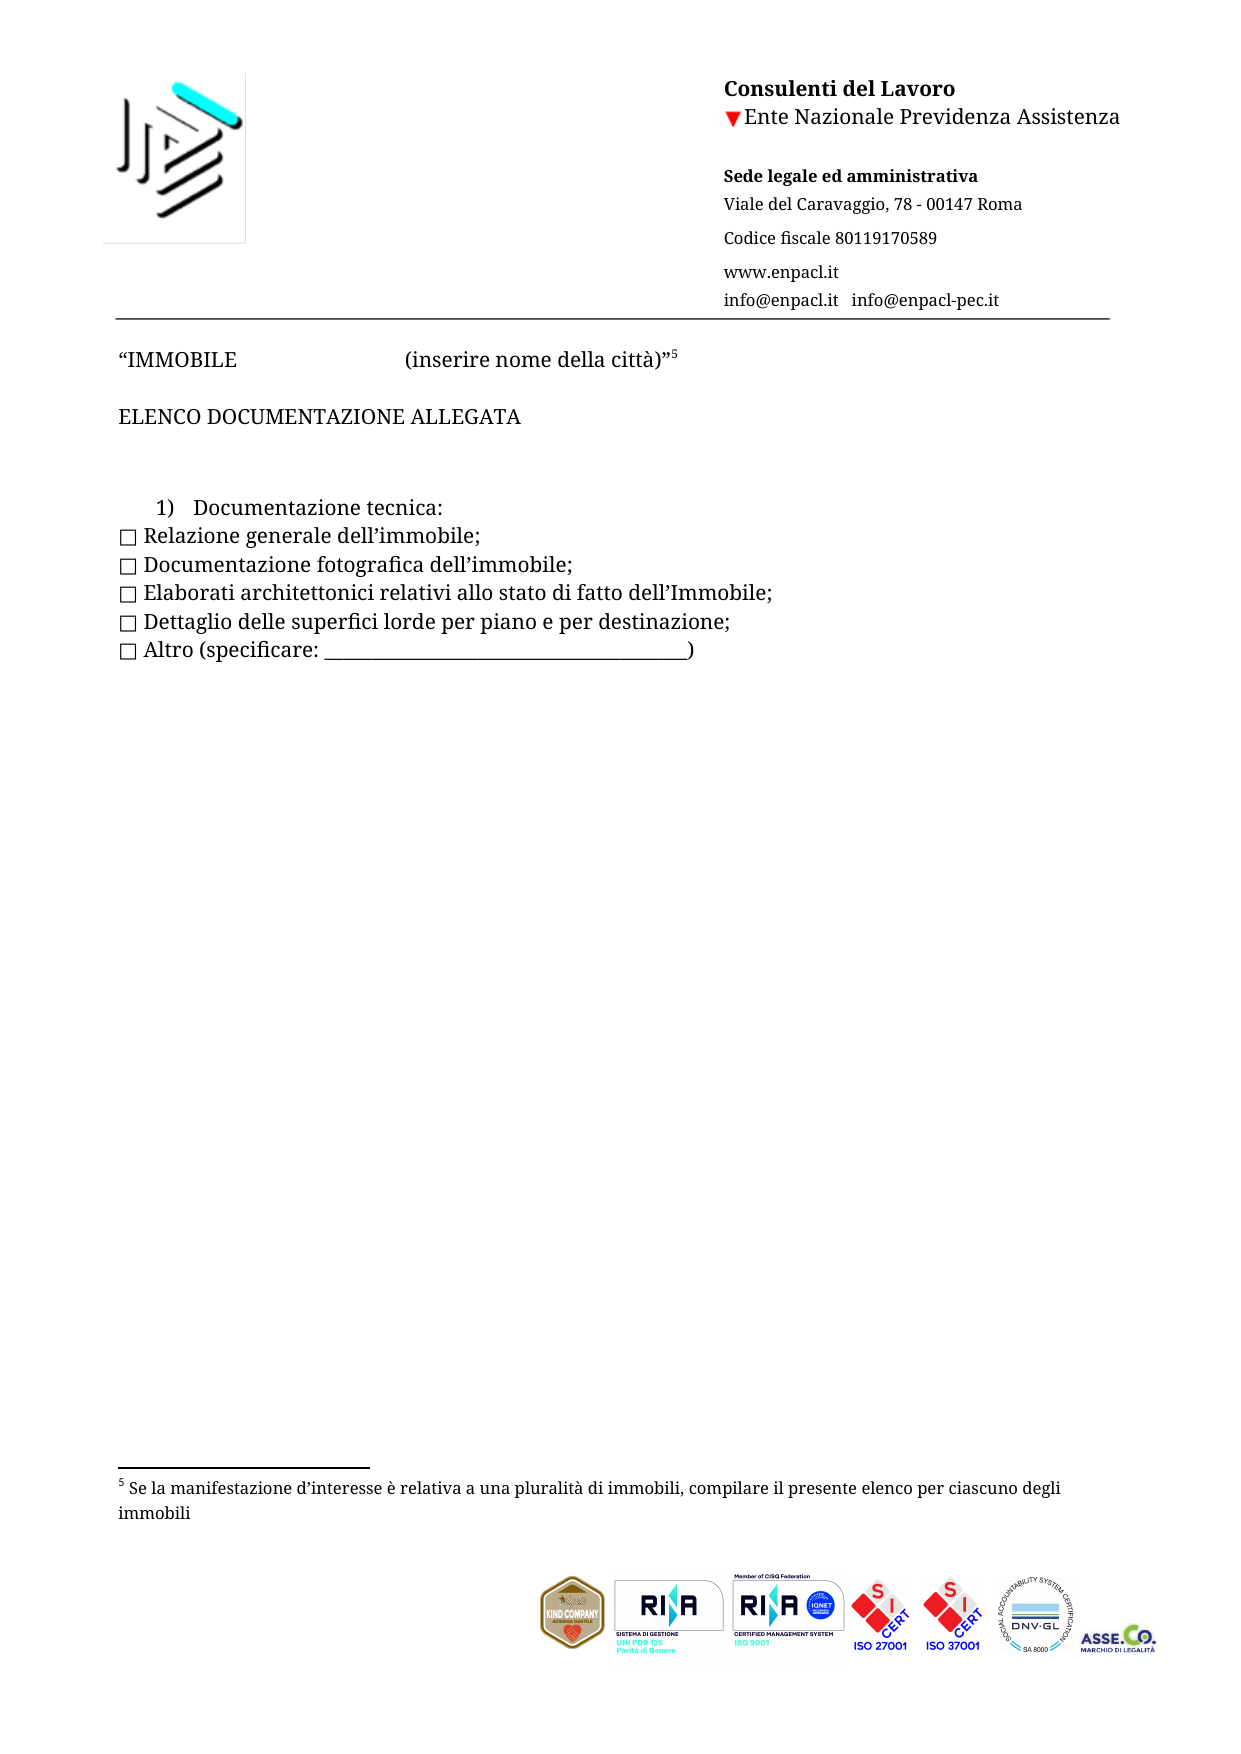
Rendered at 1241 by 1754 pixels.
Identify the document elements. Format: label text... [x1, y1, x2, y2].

text □ Documentazione fotografica dell’immobile; [118, 550, 1122, 578]
picture [998, 1577, 1073, 1652]
text ELENCO DOCUMENTAZIONE ALLEGATA [118, 402, 1122, 431]
picture [540, 1576, 605, 1649]
picture [731, 1573, 846, 1667]
picture [922, 1575, 984, 1652]
text □ Dettaglio delle superfici lorde per piano e per destinazione; [118, 607, 1122, 635]
picture [103, 73, 249, 245]
text □ Altro (specificare: ______________________________________) [118, 635, 1122, 664]
text □ Relazione generale dell’immobile; [118, 522, 1122, 550]
picture [88, 284, 1143, 361]
picture [613, 1573, 725, 1667]
list Documentazione tecnica: [156, 493, 1122, 522]
text “IMMOBILE (inserire nome della città)” [118, 345, 1122, 374]
picture [850, 1577, 911, 1652]
picture [1076, 1623, 1159, 1656]
text □ Elaborati architettonici relativi allo stato di fatto dell’Immobile; [118, 578, 1122, 607]
